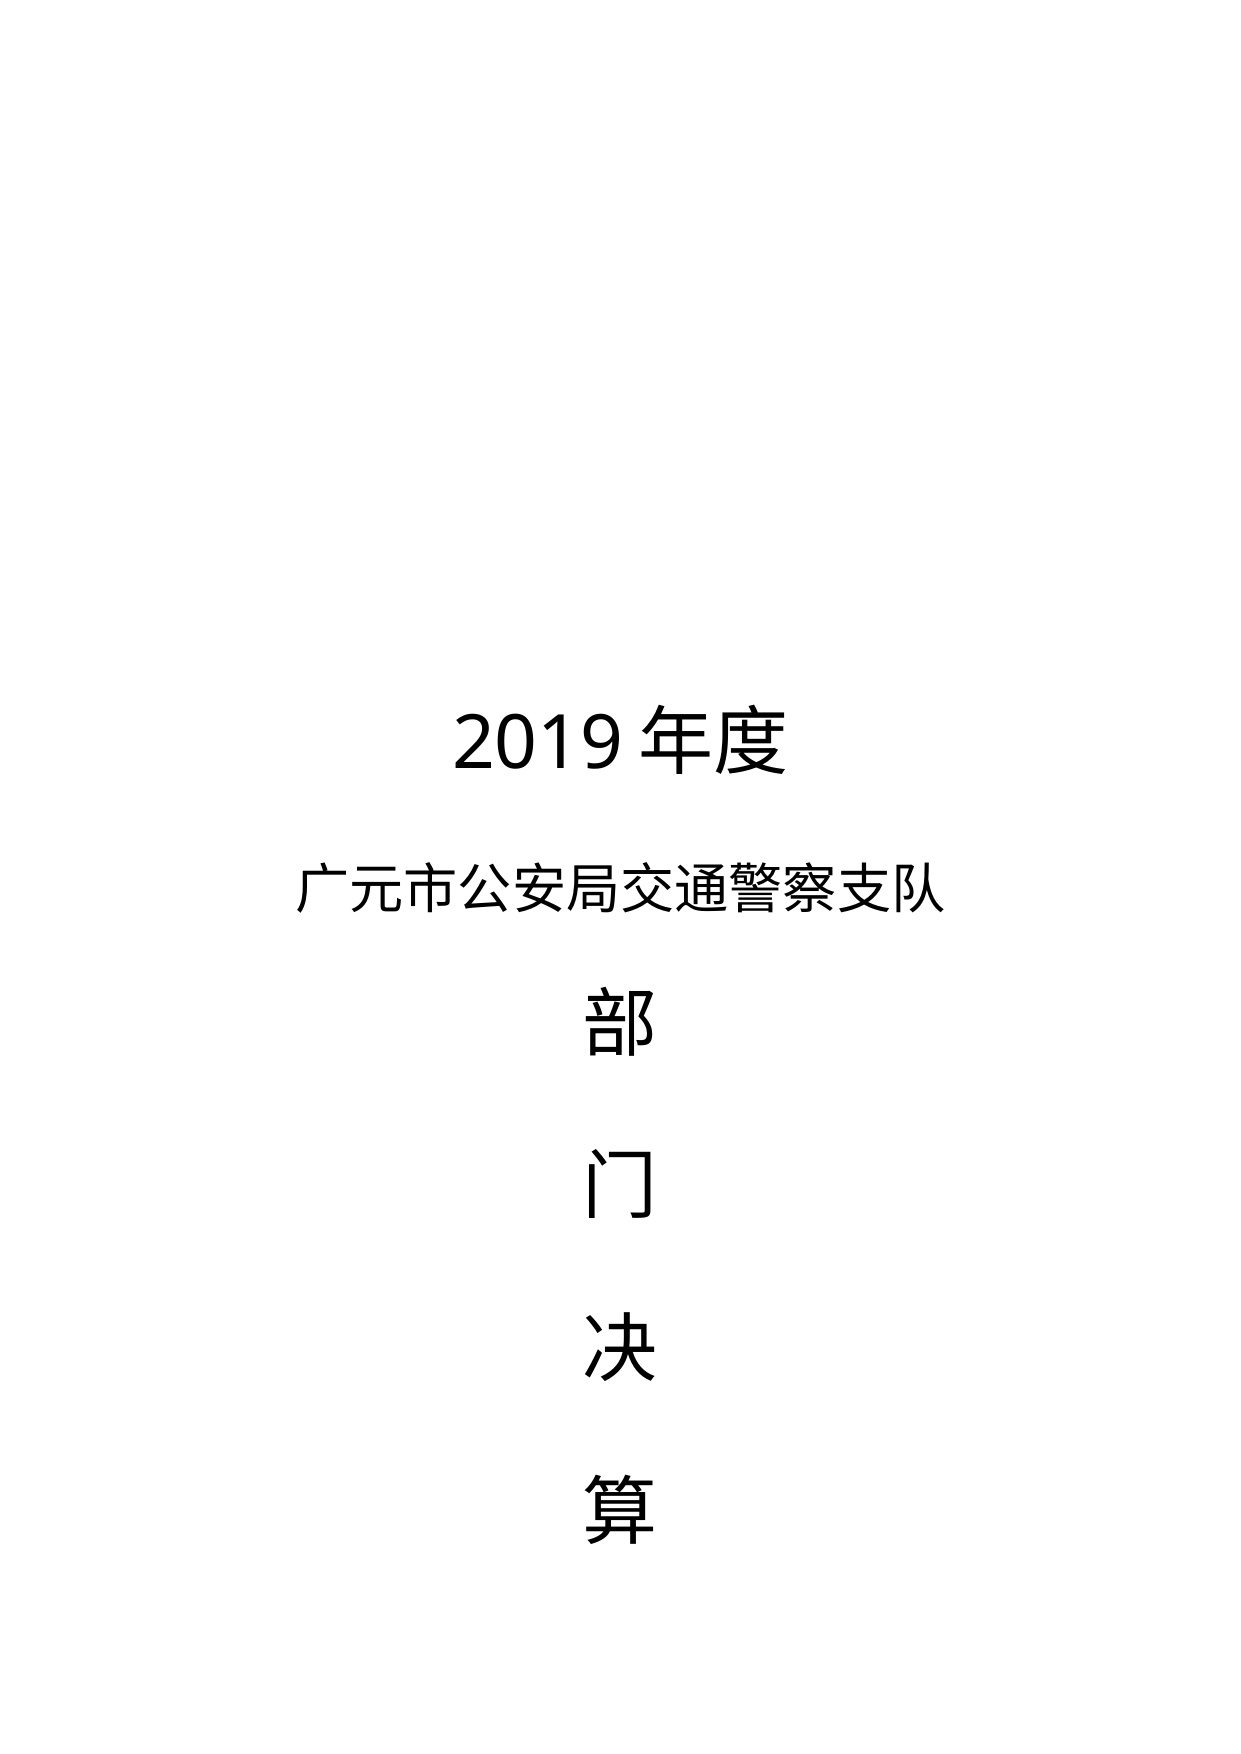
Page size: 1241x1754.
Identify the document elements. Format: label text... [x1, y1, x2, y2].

text 广元市公安局交通警察支队 [187, 845, 1053, 924]
text 算 [187, 1452, 1053, 1560]
text 决 [187, 1289, 1053, 1397]
text 部 [187, 963, 1053, 1072]
text 2019年度 [187, 682, 1053, 791]
text 门 [187, 1126, 1053, 1234]
